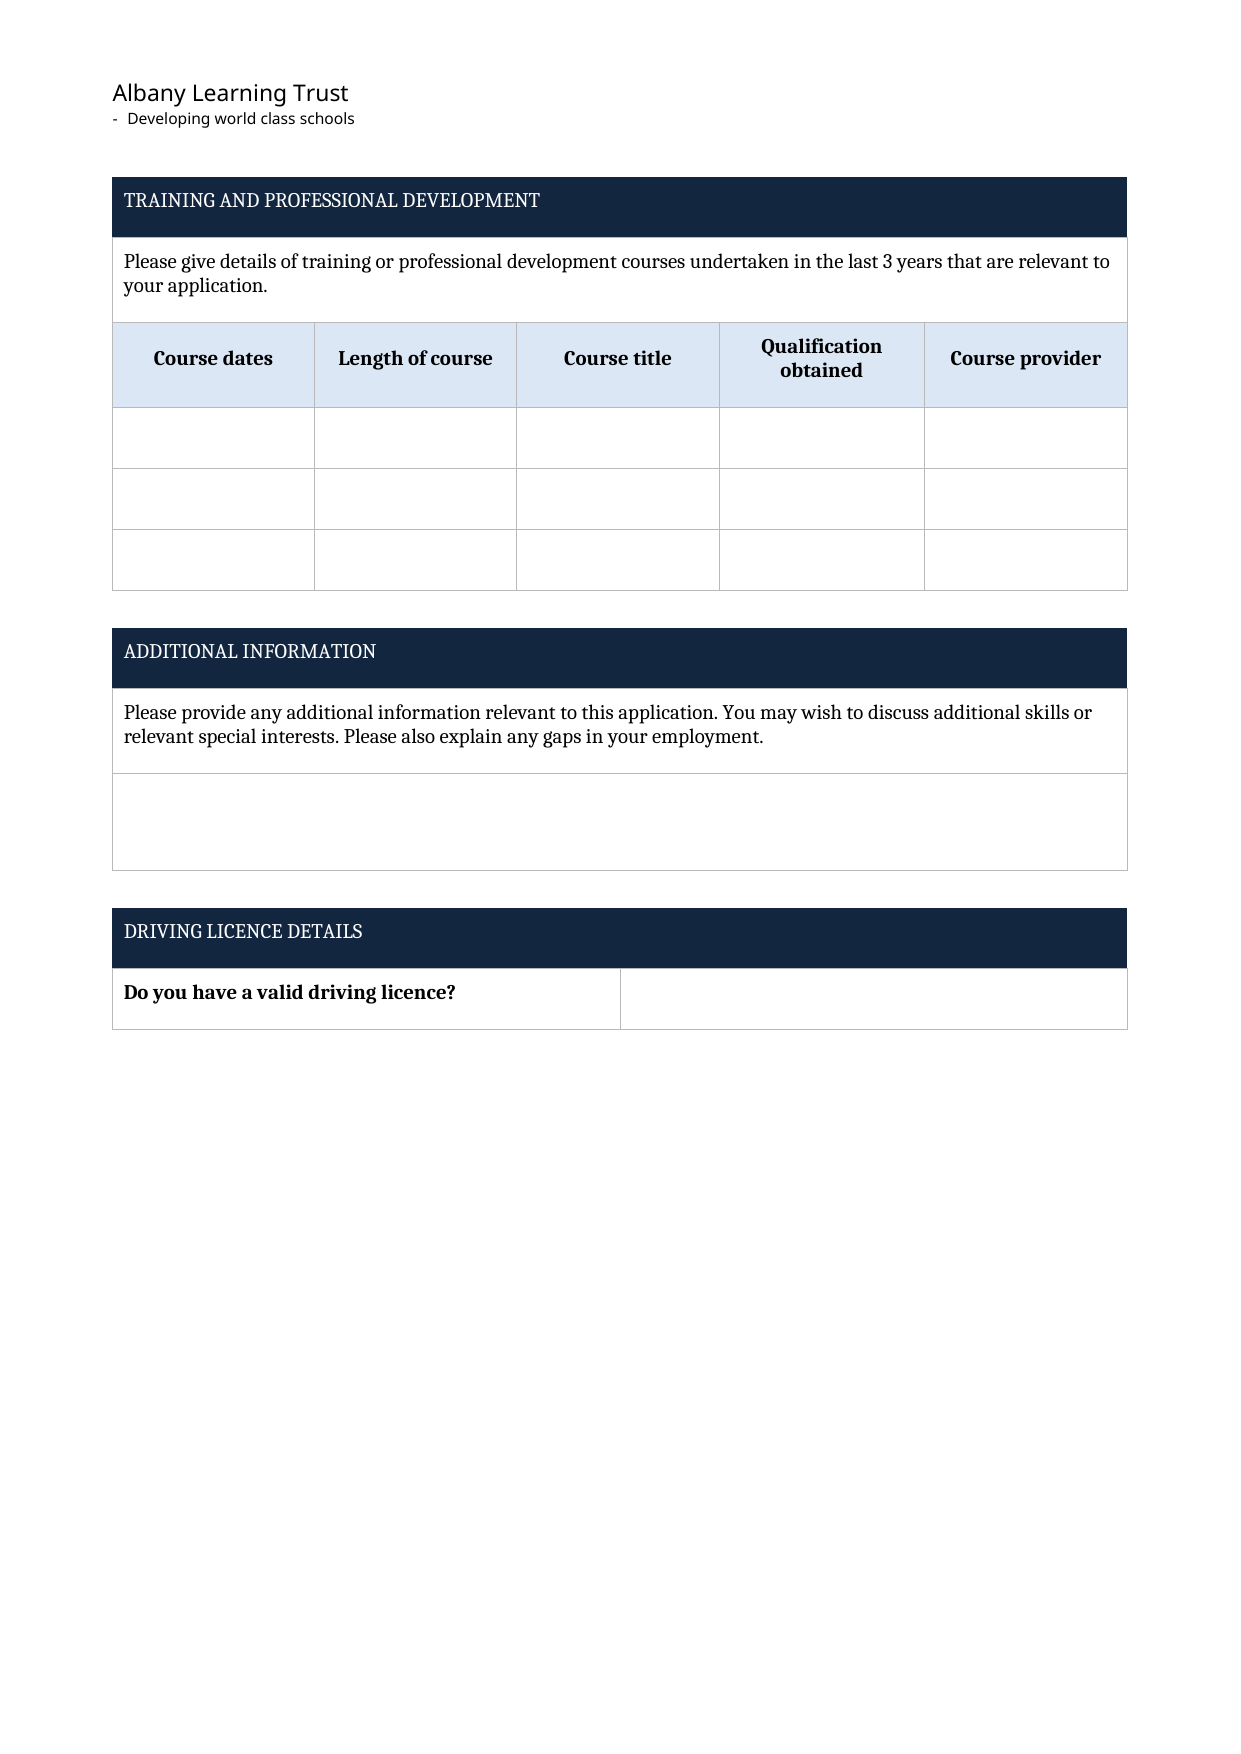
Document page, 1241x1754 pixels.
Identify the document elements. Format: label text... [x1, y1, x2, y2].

table_cell [720, 530, 924, 590]
table_cell Please give details of training or professional development courses undertaken in the last 3 years that are relevant to your application. [113, 238, 1127, 322]
table_header Driving licence details [112, 908, 1127, 968]
table_cell [925, 530, 1127, 590]
table_cell Do you have a valid driving licence? [113, 969, 620, 1029]
table_cell [113, 408, 314, 468]
table_cell [517, 530, 719, 590]
table_cell Course provider [925, 323, 1127, 407]
table_cell [621, 969, 1127, 1029]
table_cell Qualification obtained [720, 323, 924, 407]
table_cell Course title [517, 323, 719, 407]
table_cell Length of course [315, 323, 516, 407]
table_cell Please provide any additional information relevant to this application. You may wish to discuss additional skills or relevant special interests. Please also explain any gaps in your employment. [113, 689, 1127, 773]
table_cell [113, 469, 314, 529]
table_cell [113, 774, 1127, 870]
table_cell Course dates [113, 323, 314, 407]
table_cell [113, 530, 314, 590]
table_cell [517, 469, 719, 529]
table_cell [925, 469, 1127, 529]
table_cell [315, 469, 516, 529]
table_header training and professional development [112, 177, 1127, 237]
table_cell [925, 408, 1127, 468]
table_cell [720, 408, 924, 468]
table_cell [517, 408, 719, 468]
table_cell [315, 408, 516, 468]
table_cell [315, 530, 516, 590]
table_header Additional information [112, 628, 1127, 688]
table_cell [720, 469, 924, 529]
